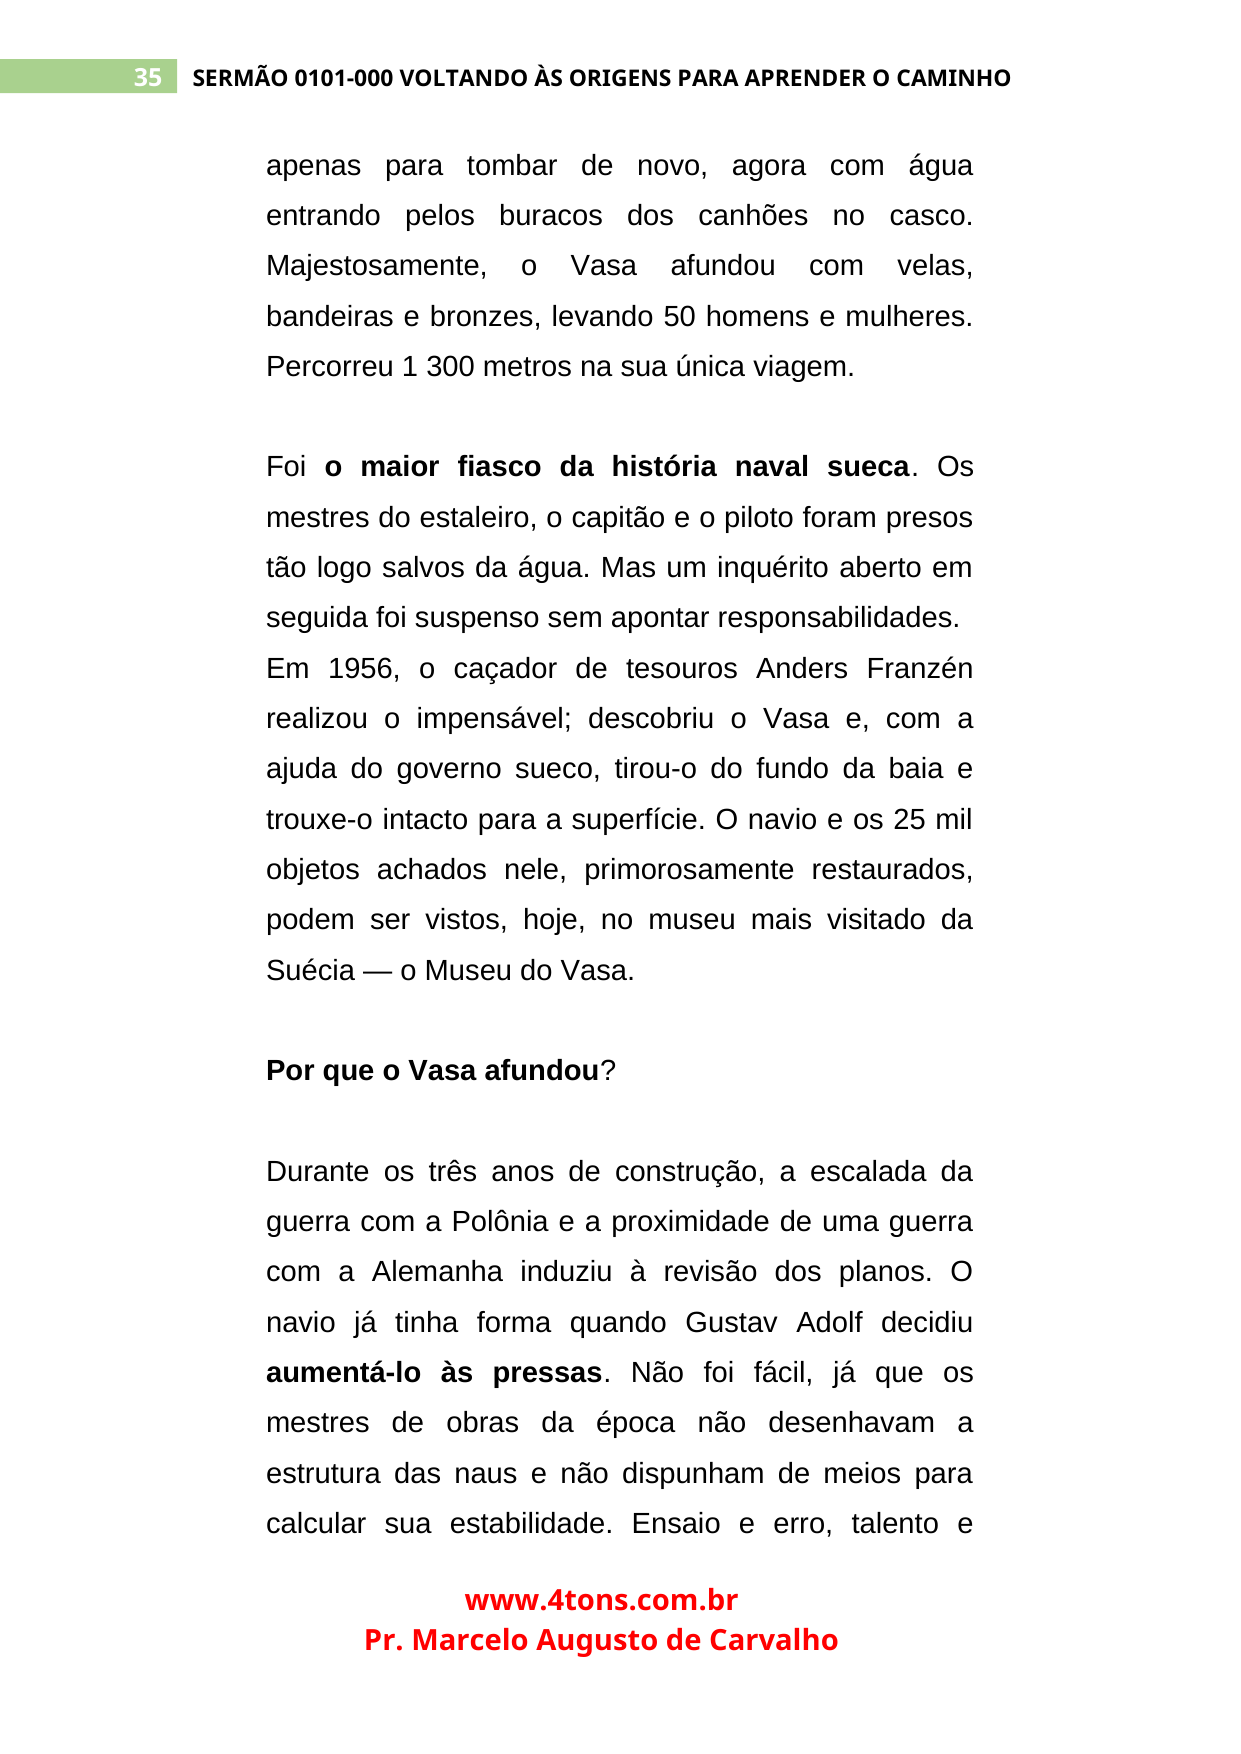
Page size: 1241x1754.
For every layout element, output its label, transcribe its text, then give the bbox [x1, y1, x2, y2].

text Por que o Vasa afundou? [266, 1053, 974, 1087]
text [266, 148, 974, 382]
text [266, 1154, 974, 1539]
text Em 1956, o caçador de tesouros Anders Franzén realizou o impensável; descobriu o Vasa e, com a ajuda do governo sueco, tirou-o do fundo da baia e trouxe-o intacto para a superfície. O navio e os 25 mil objetos achados nele, primorosamente restaurados, podem ser vistos, hoje, no museu mais visitado da Suécia — o Museu do Vasa. [266, 651, 974, 986]
text Foi o maior fiasco da história naval sueca. Os mestres do estaleiro, o capitão e o piloto foram presos tão logo salvos da água. Mas um inquérito aberto em seguida foi suspenso sem apontar responsabilidades. [266, 449, 974, 634]
